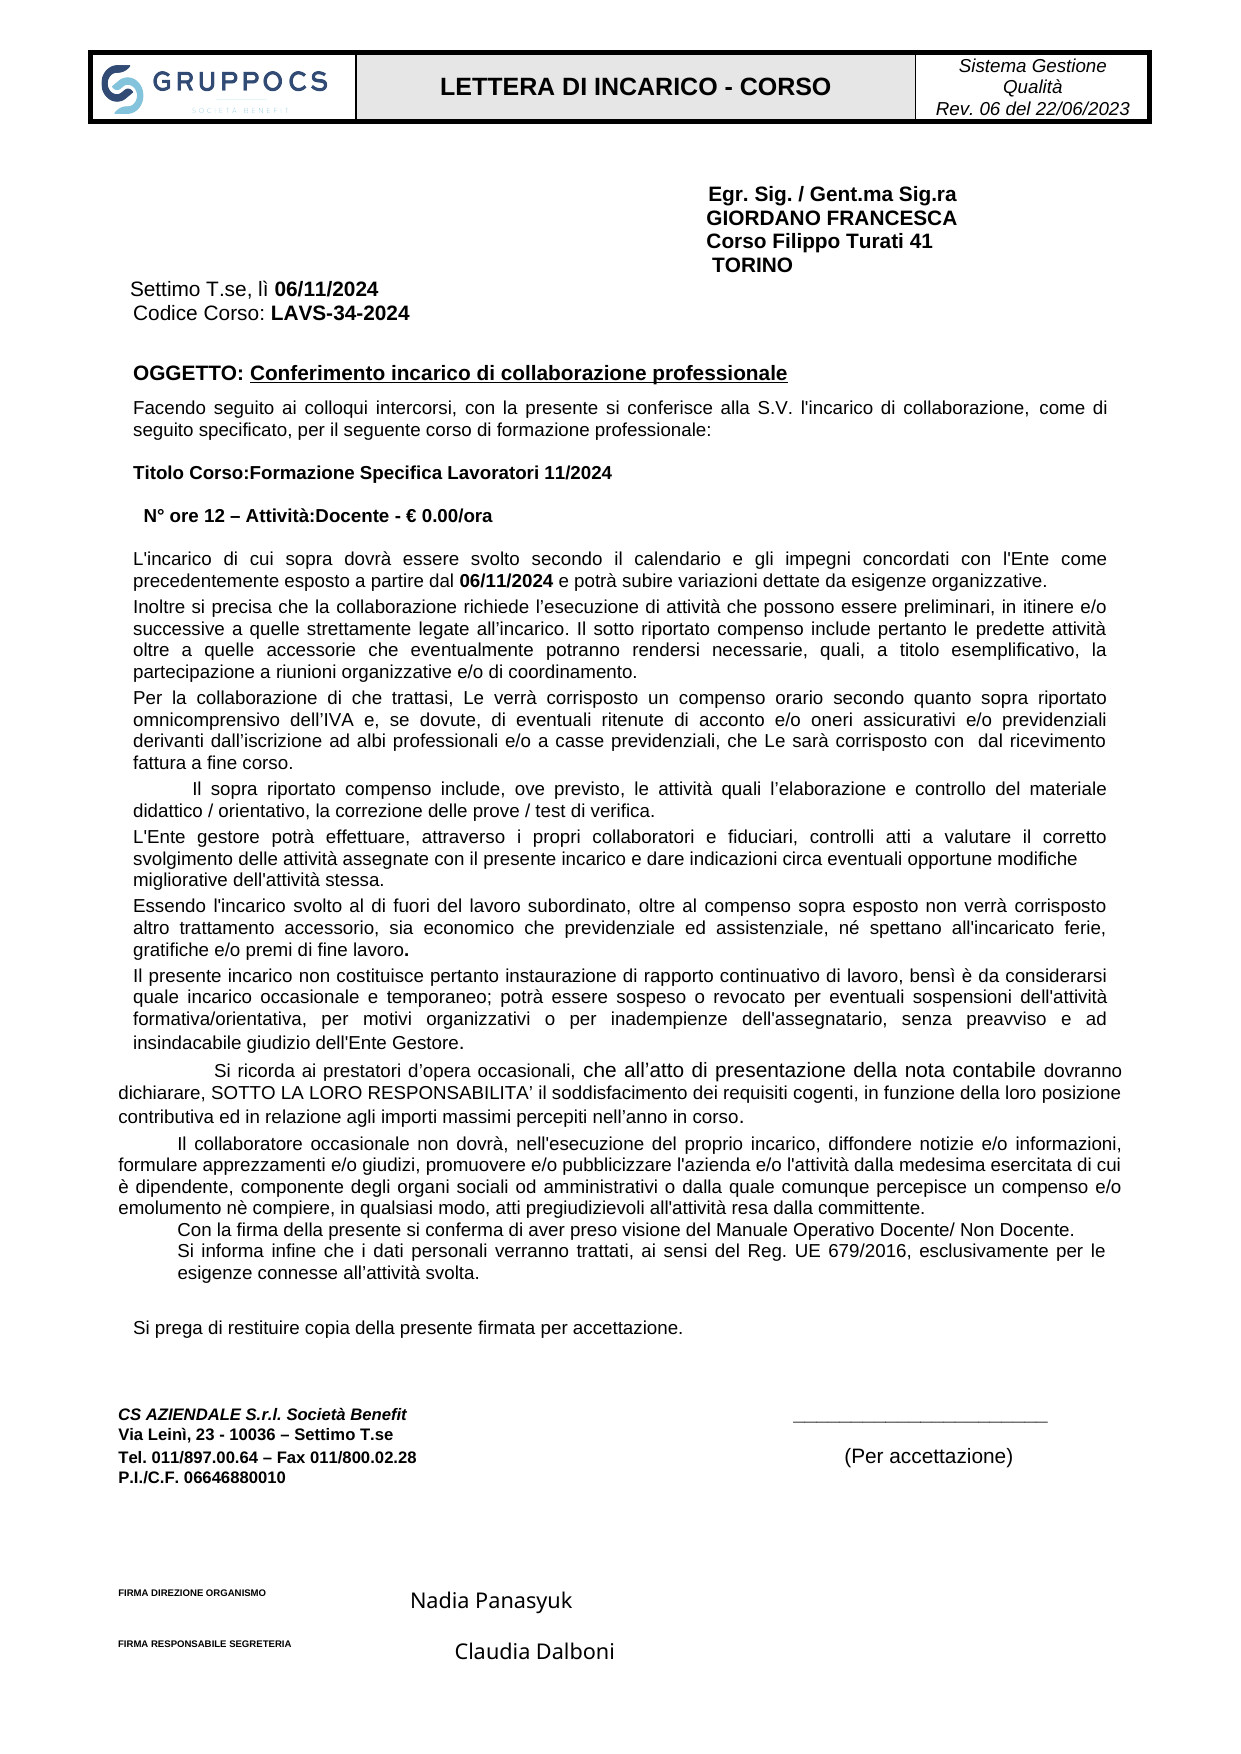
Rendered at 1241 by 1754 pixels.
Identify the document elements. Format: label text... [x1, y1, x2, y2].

text Corso Filippo Turati 41 [118, 229, 1122, 253]
text Per la collaborazione di che trattasi, Le verrà corrisposto un compenso orario secondo quanto sopra riportato omnicomprensivo dell’IVA e, se dovute, di eventuali ritenute di acconto e/o oneri assicurativi e/o previdenziali derivanti dall’iscrizione ad albi professionali e/o a casse previdenziali, che Le sarà corrisposto con dal ricevimento fattura a fine corso. [133, 687, 1107, 773]
text Codice Corso: LAVS-34-2024 [133, 301, 1122, 325]
text N° ore 12 – Attività:Docente - € 0.00/ora [133, 505, 1107, 526]
text P.I./C.F. 06646880010 [118, 1468, 1107, 1487]
text Facendo seguito ai colloqui intercorsi, con la presente si conferisce alla S.V. l'incarico di collaborazione, come di seguito specificato, per il seguente corso di formazione professionale: [133, 397, 1107, 440]
text L'Ente gestore potrà effettuare, attraverso i propri collaboratori e fiduciari, controlli atti a valutare il corretto svolgimento delle attività assegnate con il presente incarico e dare indicazioni circa eventuali opportune modifiche [133, 826, 1107, 869]
text Titolo Corso:Formazione Specifica Lavoratori 11/2024 [133, 462, 1107, 483]
text Il presente incarico non costituisce pertanto instaurazione di rapporto continuativo di lavoro, bensì è da considerarsi quale incarico occasionale e temporaneo; potrà essere sospeso o revocato per eventuali sospensioni dell'attività formativa/orientativa, per motivi organizzativi o per inadempienze dell'assegnatario, senza preavviso e ad insindacabile giudizio dell'Ente Gestore. [133, 965, 1107, 1053]
table_cell FIRMA RESPONSABILE SEGRETERIA [107, 1615, 443, 1666]
text Tel. 011/897.00.64 – Fax 011/800.02.28 (Per accettazione) [118, 1444, 1107, 1468]
text Essendo l'incarico svolto al di fuori del lavoro subordinato, oltre al compenso sopra esposto non verrà corrisposto altro trattamento accessorio, sia economico che previdenziale ed assistenziale, né spettano all'incaricato ferie, gratifiche e/o premi di fine lavoro. [133, 895, 1107, 960]
text L'incarico di cui sopra dovrà essere svolto secondo il calendario e gli impegni concordati con l'Ente come precedentemente esposto a partire dal 06/11/2024 e potrà subire variazioni dettate da esigenze organizzative. [133, 548, 1107, 591]
text Inoltre si precisa che la collaborazione richiede l’esecuzione di attività che possono essere preliminari, in itinere e/o successive a quelle strettamente legate all’incarico. Il sotto riportato compenso include pertanto le predette attività oltre a quelle accessorie che eventualmente potranno rendersi necessarie, quali, a titolo esemplificativo, la partecipazione a riunioni organizzative e/o di coordinamento. [133, 596, 1107, 682]
picture [101, 65, 331, 115]
table_header Nadia Panasyuk [399, 1564, 856, 1615]
text Si informa infine che i dati personali verranno trattati, ai sensi del Reg. UE 679/2016, esclusivamente per le esigenze connesse all’attività svolta. [177, 1240, 1107, 1283]
text Si prega di restituire copia della presente firmata per accettazione. [133, 1317, 1107, 1338]
text OGGETTO: Conferimento incarico di collaborazione professionale [133, 361, 1107, 385]
table_header FIRMA DIREZIONE ORGANISMO [107, 1564, 399, 1615]
text migliorative dell'attività stessa. [133, 869, 1107, 891]
text Via Leinì, 23 - 10036 – Settimo T.se [118, 1425, 1107, 1444]
text Il sopra riportato compenso include, ove previsto, le attività quali l’elaborazione e controllo del materiale didattico / orientativo, la correzione delle prove / test di verifica. [133, 778, 1107, 821]
text Settimo T.se, lì 06/11/2024 [118, 277, 1122, 301]
text Il collaboratore occasionale non dovrà, nell'esecuzione del proprio incarico, diffondere notizie e/o informazioni, formulare apprezzamenti e/o giudizi, promuovere e/o pubblicizzare l'azienda e/o l'attività dalla medesima esercitata di cui è dipendente, componente degli organi sociali od amministrativi o dalla quale comunque percepisce un compenso e/o emolumento nè compiere, in qualsiasi modo, atti pregiudizievoli all'attività resa dalla committente. [118, 1132, 1122, 1219]
table_cell Claudia Dalboni [443, 1615, 1126, 1666]
text Egr. Sig. / Gent.ma Sig.ra [634, 181, 1122, 205]
text Con la firma della presente si conferma di aver preso visione del Manuale Operativo Docente/ Non Docente. [118, 1219, 1122, 1240]
text TORINO [118, 253, 1122, 277]
text Si ricorda ai prestatori d’opera occasionali, che all’atto di presentazione della nota contabile dovranno dichiarare, SOTTO LA LORO RESPONSABILITA’ il soddisfacimento dei requisiti cogenti, in funzione della loro posizione contributiva ed in relazione agli importi massimi percepiti nell’anno in corso. [118, 1058, 1122, 1128]
text CS AZIENDALE S.r.l. Società Benefit ______________________ [118, 1401, 1107, 1425]
text GIORDANO FRANCESCA [118, 205, 1122, 229]
